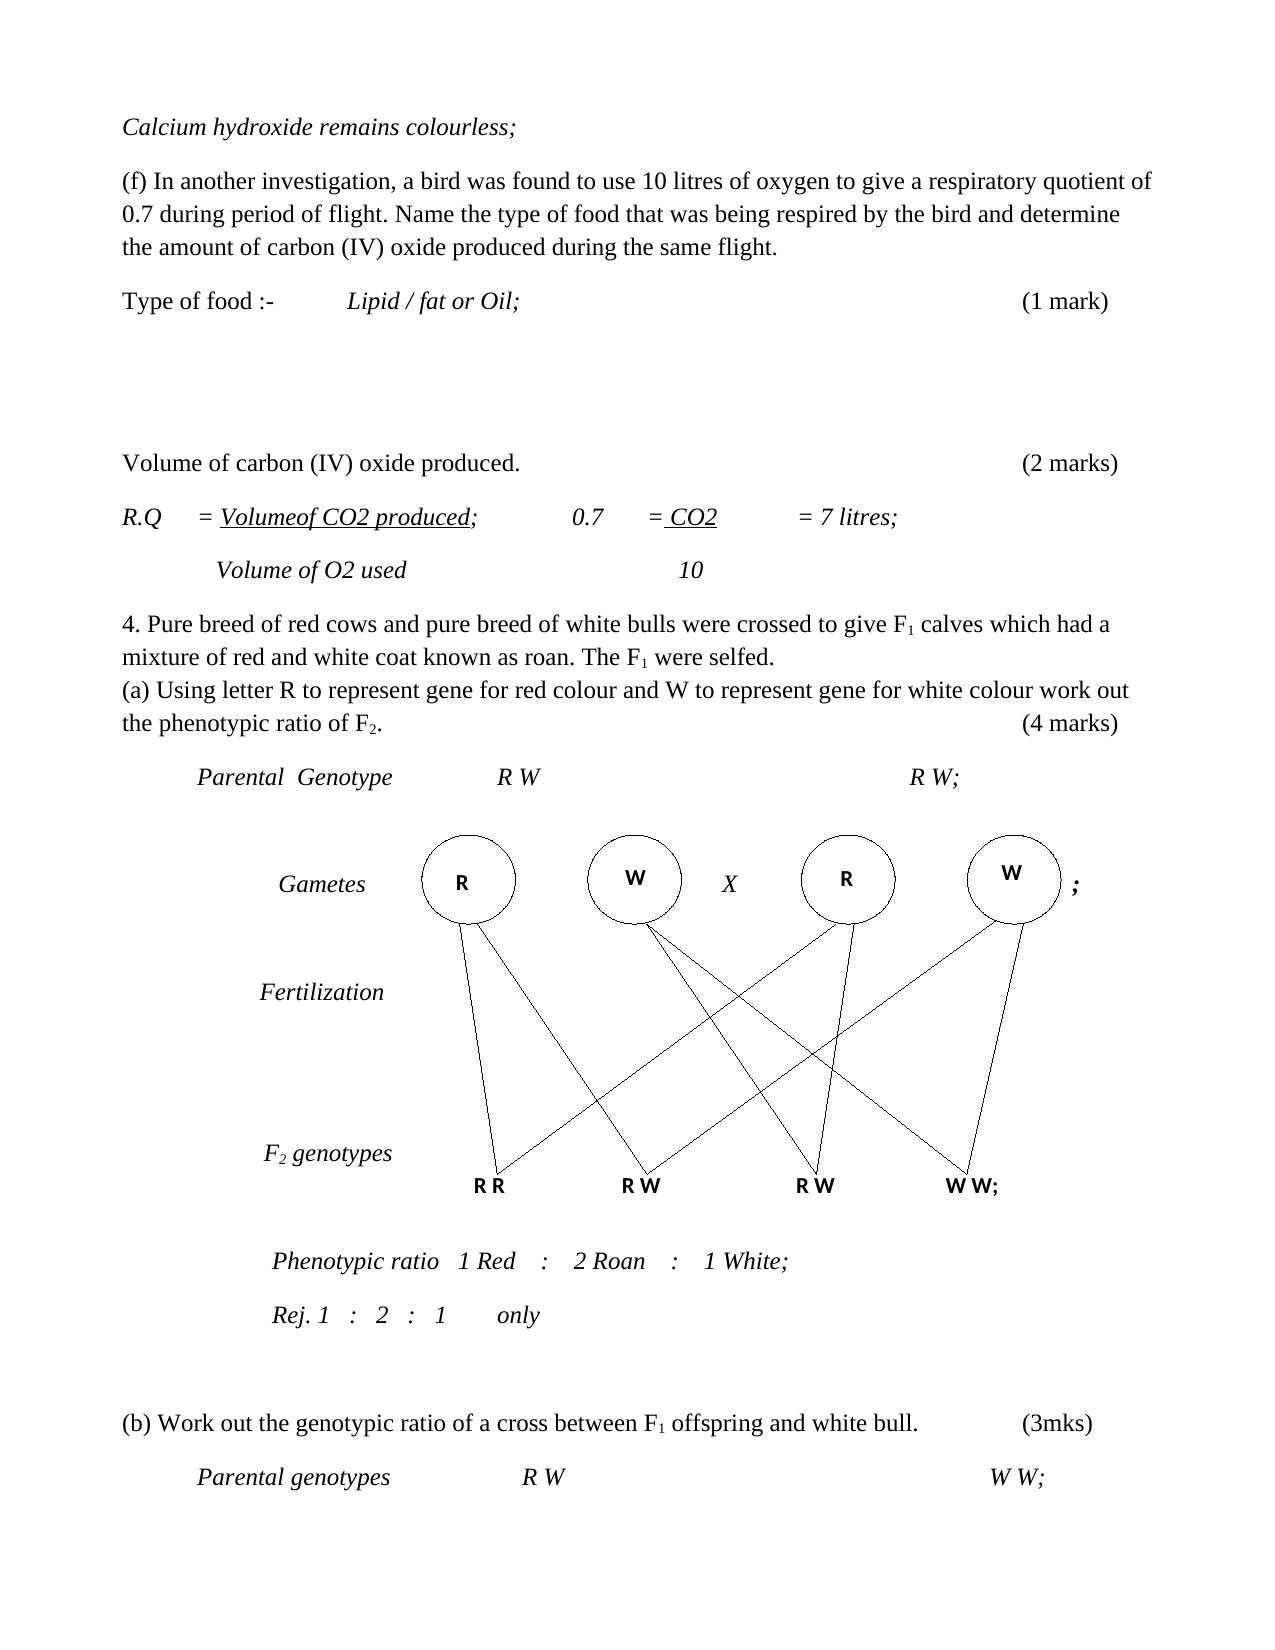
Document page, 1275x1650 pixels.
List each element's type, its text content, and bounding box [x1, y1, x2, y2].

text 4. Pure breed of red cows and pure breed of white bulls were crossed to give F1 calves which had a [122, 609, 1153, 638]
text Rej. 1 : 2 : 1 only [122, 1300, 1153, 1329]
text Type of food :- Lipid / fat or Oil; (1 mark) [122, 286, 1153, 315]
text Calcium hydroxide remains colourless; [122, 112, 1153, 141]
text Volume of O2 used 10 [122, 556, 1153, 584]
text Fertilization [122, 977, 1153, 1006]
text F2 genotypes [122, 1138, 1153, 1167]
text (a) Using letter R to represent gene for red colour and W to represent gene for white colour work out the phenotypic ratio of F2. (4 marks) [122, 675, 1153, 737]
text R.Q = Volumeof CO2 produced; 0.7 = CO2 = 7 litres; [122, 502, 1153, 530]
text (f) In another investigation, a bird was found to use 10 litres of oxygen to give a respiratory quotient of 0.7 during period of flight. Name the type of food that was being respired by the bird and determine the amount of carbon (IV) oxide produced during the same flight. [122, 166, 1153, 261]
text (b) Work out the genotypic ratio of a cross between F1 offspring and white bull. (3mks) [122, 1408, 1153, 1437]
text Phenotypic ratio 1 Red : 2 Roan : 1 White; [122, 1246, 1153, 1275]
text Parental genotypes R W W W; [122, 1462, 1153, 1490]
text Parental Genotype R W R W; [197, 762, 1153, 791]
text mixture of red and white coat known as roan. The F1 were selfed. [122, 642, 1153, 671]
text Volume of carbon (IV) oxide produced. (2 marks) [122, 448, 1153, 477]
text Gametes X ; [122, 869, 1153, 898]
